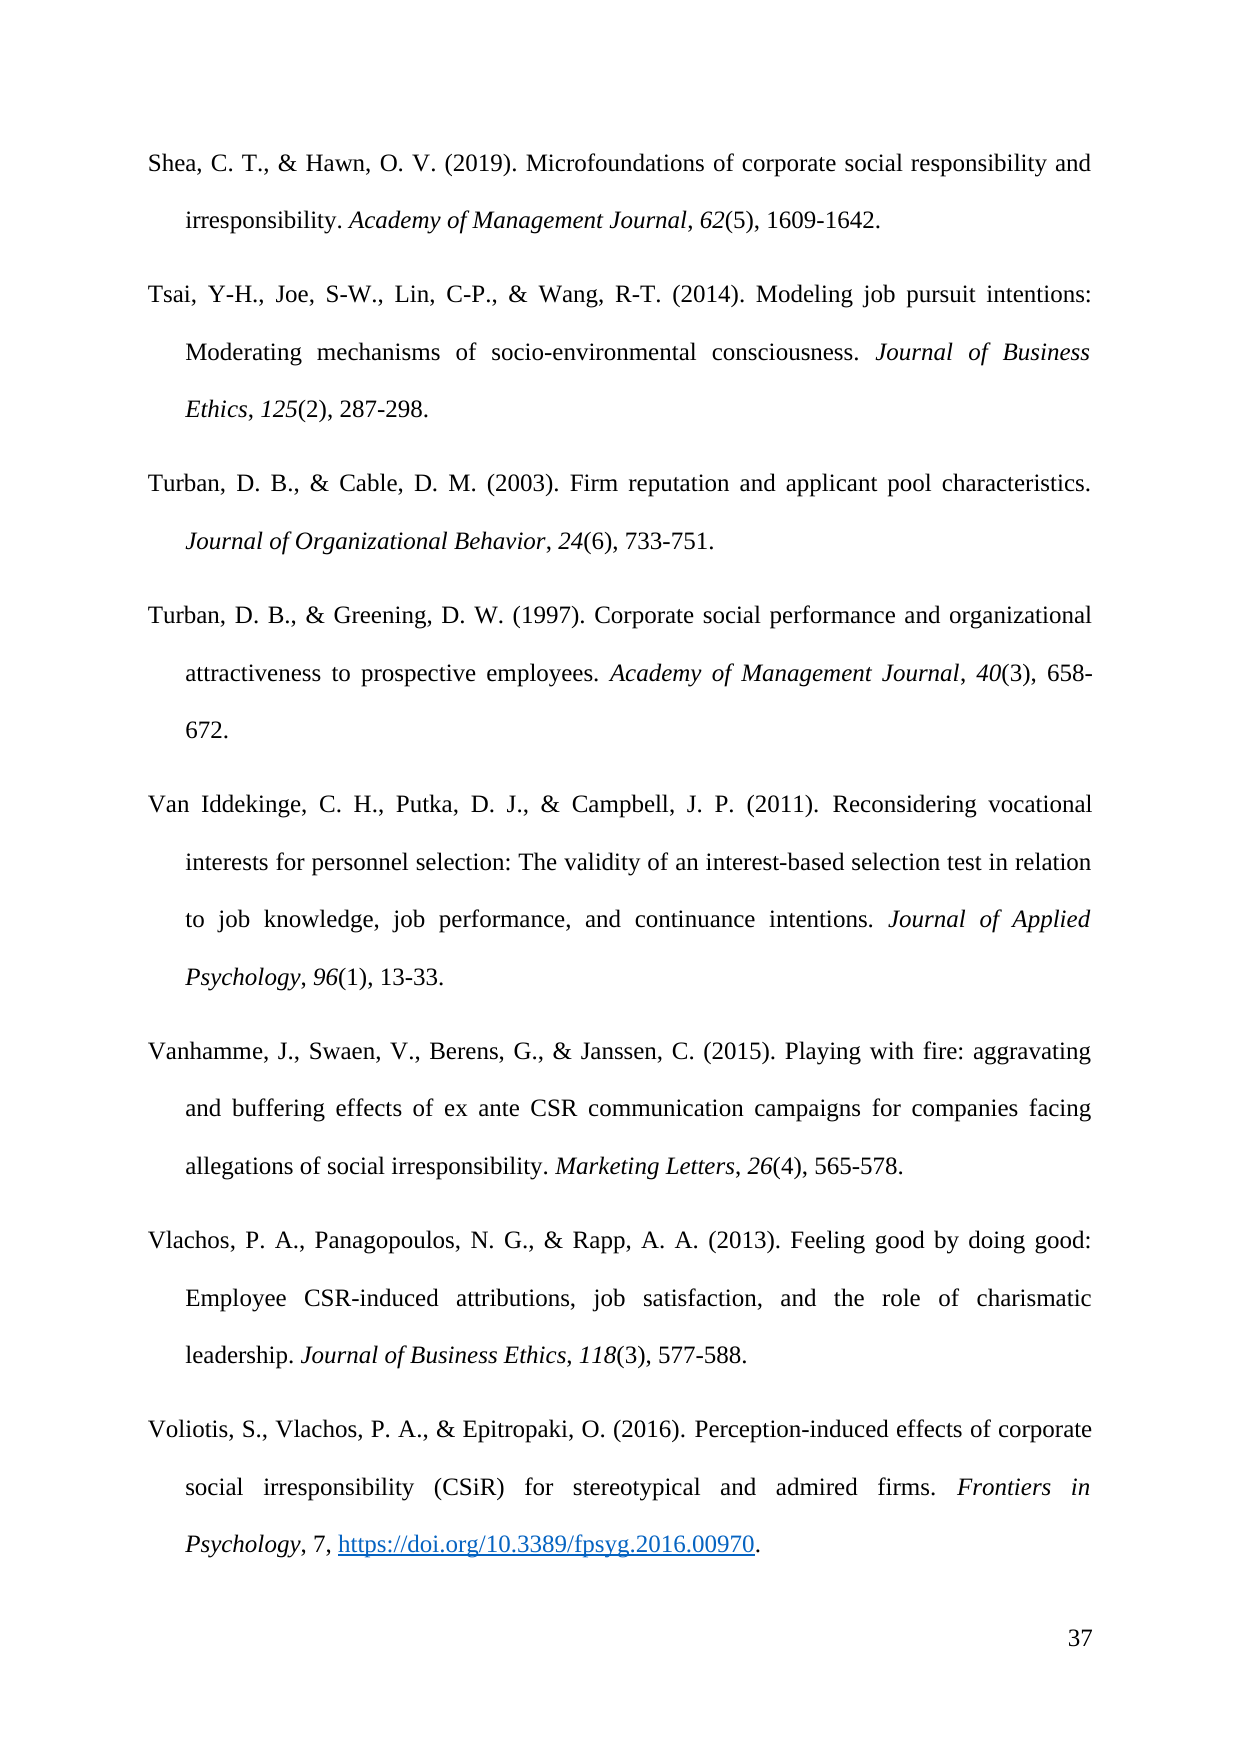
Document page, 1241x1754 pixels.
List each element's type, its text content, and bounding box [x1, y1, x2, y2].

text Voliotis, S., Vlachos, P. A., & Epitropaki, O. (2016). Perception-induced effects of corporate social irresponsibility (CSiR) for stereotypical and admired firms. Frontiers in Psychology, 7, https://doi.org/10.3389/fpsyg.2016.00970. [148, 1414, 1093, 1558]
text Vlachos, P. A., Panagopoulos, N. G., & Rapp, A. A. (2013). Feeling good by doing good: Employee CSR-induced attributions, job satisfaction, and the role of charismatic leadership. Journal of Business Ethics, 118(3), 577-588. [148, 1225, 1093, 1369]
text Shea, C. T., & Hawn, O. V. (2019). Microfoundations of corporate social responsibility and irresponsibility. Academy of Management Journal, 62(5), 1609-1642. [148, 148, 1093, 234]
text Turban, D. B., & Greening, D. W. (1997). Corporate social performance and organizational attractiveness to prospective employees. Academy of Management Journal, 40(3), 658-672. [148, 600, 1093, 744]
text Van Iddekinge, C. H., Putka, D. J., & Campbell, J. P. (2011). Reconsidering vocational interests for personnel selection: The validity of an interest-based selection test in relation to job knowledge, job performance, and continuance intentions. Journal of Applied Psychology, 96(1), 13-33. [148, 789, 1093, 991]
text Vanhamme, J., Swaen, V., Berens, G., & Janssen, C. (2015). Playing with fire: aggravating and buffering effects of ex ante CSR communication campaigns for companies facing allegations of social irresponsibility. Marketing Letters, 26(4), 565-578. [148, 1036, 1093, 1180]
text Tsai, Y-H., Joe, S-W., Lin, C-P., & Wang, R-T. (2014). Modeling job pursuit intentions: Moderating mechanisms of socio-environmental consciousness. Journal of Business Ethics, 125(2), 287-298. [148, 279, 1093, 423]
text Turban, D. B., & Cable, D. M. (2003). Firm reputation and applicant pool characteristics. Journal of Organizational Behavior, 24(6), 733-751. [148, 468, 1093, 555]
